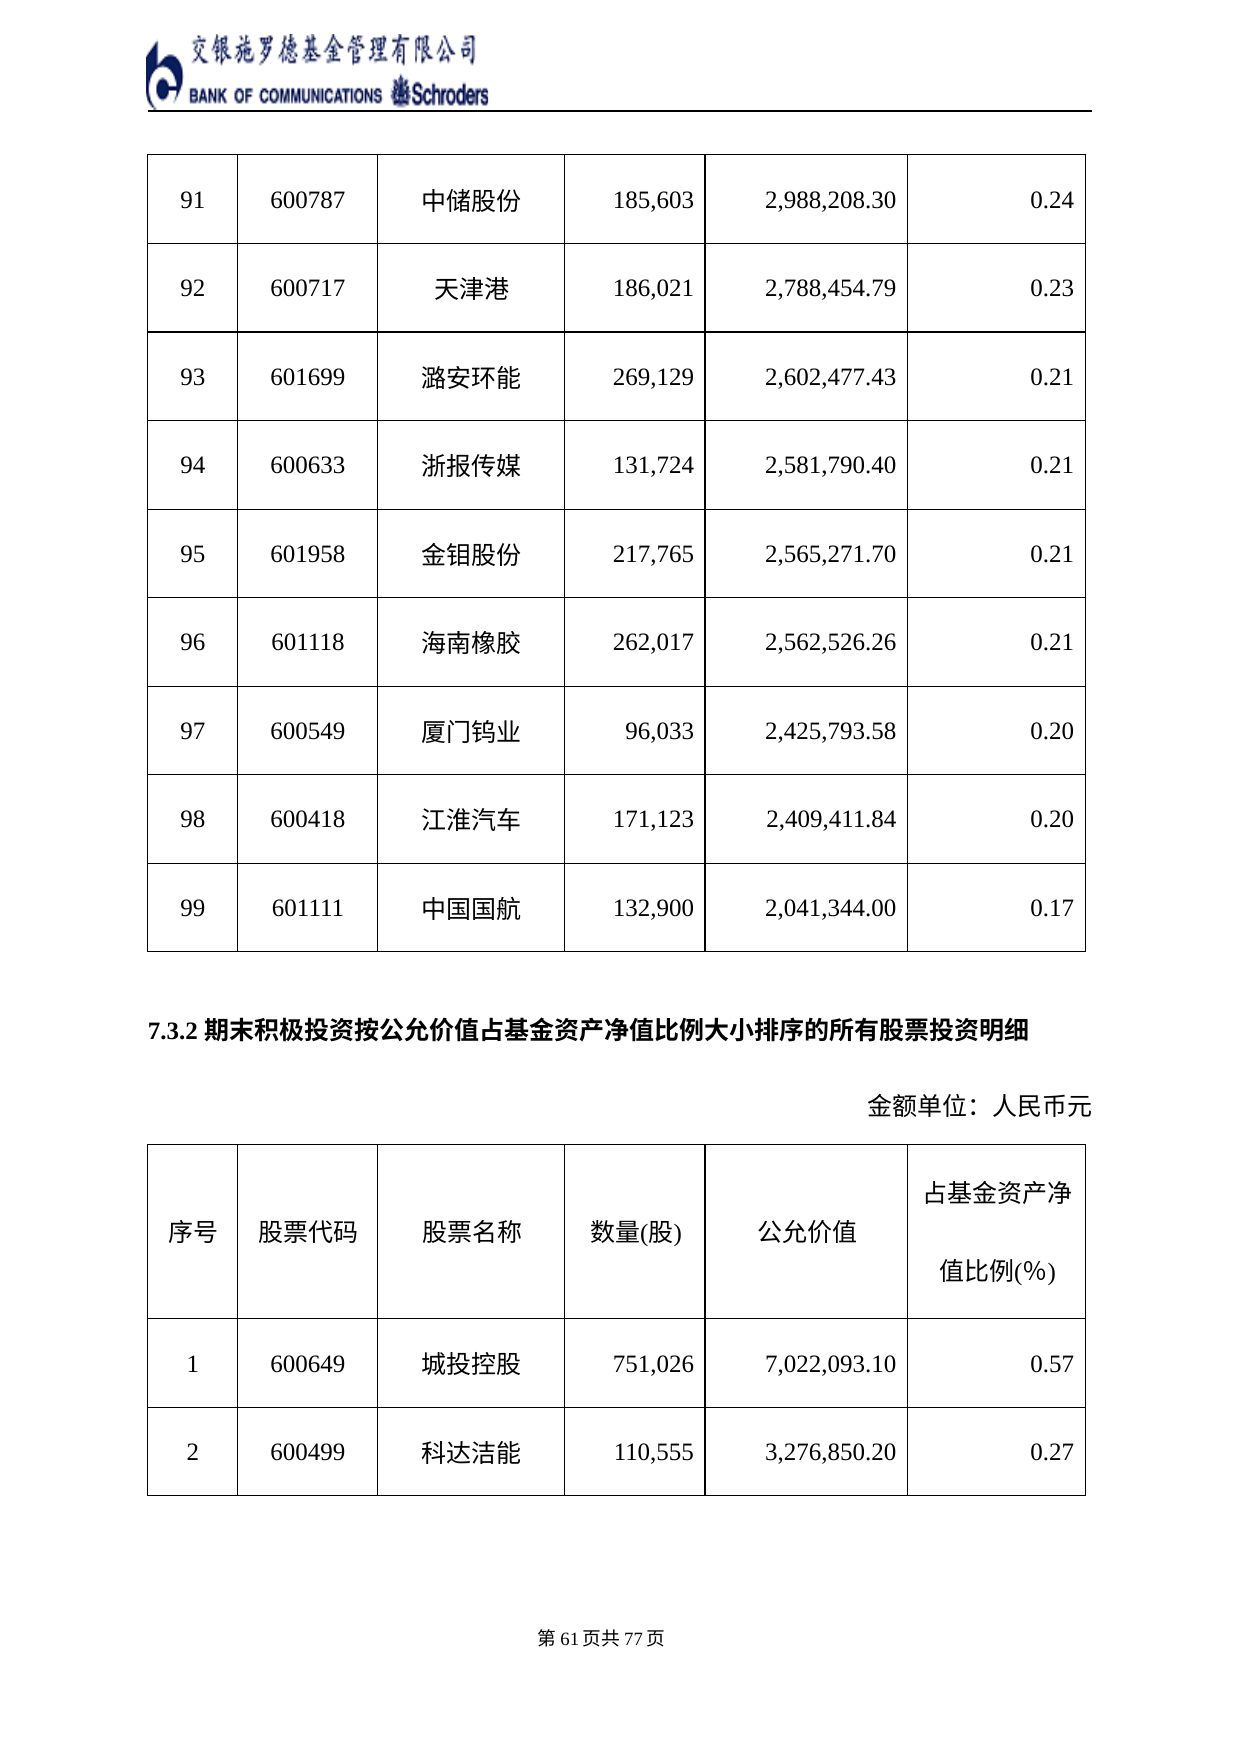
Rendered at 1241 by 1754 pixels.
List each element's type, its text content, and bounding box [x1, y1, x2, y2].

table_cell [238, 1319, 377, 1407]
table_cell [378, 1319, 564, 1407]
table_cell 269,129 [565, 333, 704, 420]
table_cell 天津港 [378, 244, 564, 331]
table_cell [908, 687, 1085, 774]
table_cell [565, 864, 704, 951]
table_cell 0.21 [908, 598, 1085, 686]
table_cell 601118 [238, 598, 377, 686]
table_cell 600787 [238, 155, 377, 243]
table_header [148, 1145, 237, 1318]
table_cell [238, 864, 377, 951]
table_cell 浙报传媒 [378, 421, 564, 508]
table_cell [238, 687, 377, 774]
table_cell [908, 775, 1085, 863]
subtitle 7.3.2 期末积极投资按公允价值占基金资产净值比例大小排序的所有股票投资明细 [148, 996, 1092, 1061]
table_cell 2,581,790.40 [706, 421, 907, 508]
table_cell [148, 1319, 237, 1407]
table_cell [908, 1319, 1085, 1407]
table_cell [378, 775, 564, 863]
table_cell 中储股份 [378, 155, 564, 243]
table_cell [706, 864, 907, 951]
text 金额单位：人民币元 [148, 1072, 1092, 1137]
table_cell 2,565,271.70 [706, 510, 907, 597]
table_cell 131,724 [565, 421, 704, 508]
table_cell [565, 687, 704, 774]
table_cell 186,021 [565, 244, 704, 331]
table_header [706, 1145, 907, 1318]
table_cell 2,788,454.79 [706, 244, 907, 331]
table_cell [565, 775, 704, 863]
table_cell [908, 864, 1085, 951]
table_cell 91 [148, 155, 237, 243]
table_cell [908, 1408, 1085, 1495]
table_cell 0.23 [908, 244, 1085, 331]
table_cell 2,602,477.43 [706, 333, 907, 420]
table_cell 0.21 [908, 333, 1085, 420]
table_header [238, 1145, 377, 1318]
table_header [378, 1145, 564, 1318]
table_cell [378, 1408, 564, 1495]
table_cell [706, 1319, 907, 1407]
table_cell 96 [148, 598, 237, 686]
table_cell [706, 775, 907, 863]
table_cell 262,017 [565, 598, 704, 686]
table_cell 95 [148, 510, 237, 597]
table_cell 93 [148, 333, 237, 420]
table_cell 0.21 [908, 421, 1085, 508]
table_cell 潞安环能 [378, 333, 564, 420]
table_cell 600717 [238, 244, 377, 331]
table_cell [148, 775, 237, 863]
table_cell 0.24 [908, 155, 1085, 243]
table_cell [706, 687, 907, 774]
table_cell 94 [148, 421, 237, 508]
table_cell 2,562,526.26 [706, 598, 907, 686]
table_cell 601699 [238, 333, 377, 420]
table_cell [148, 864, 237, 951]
table_cell 2,988,208.30 [706, 155, 907, 243]
table_cell 185,603 [565, 155, 704, 243]
picture [146, 34, 489, 110]
table_cell 217,765 [565, 510, 704, 597]
table_cell 600633 [238, 421, 377, 508]
table_cell 97 [148, 687, 237, 774]
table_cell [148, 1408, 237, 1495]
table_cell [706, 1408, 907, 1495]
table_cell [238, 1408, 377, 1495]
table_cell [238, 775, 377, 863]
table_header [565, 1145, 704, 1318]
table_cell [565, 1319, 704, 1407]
table_cell 海南橡胶 [378, 598, 564, 686]
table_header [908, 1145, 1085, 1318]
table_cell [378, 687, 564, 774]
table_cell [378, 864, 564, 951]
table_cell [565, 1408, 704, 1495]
table_cell 金钼股份 [378, 510, 564, 597]
table_cell 0.21 [908, 510, 1085, 597]
table_cell 601958 [238, 510, 377, 597]
table_cell 92 [148, 244, 237, 331]
